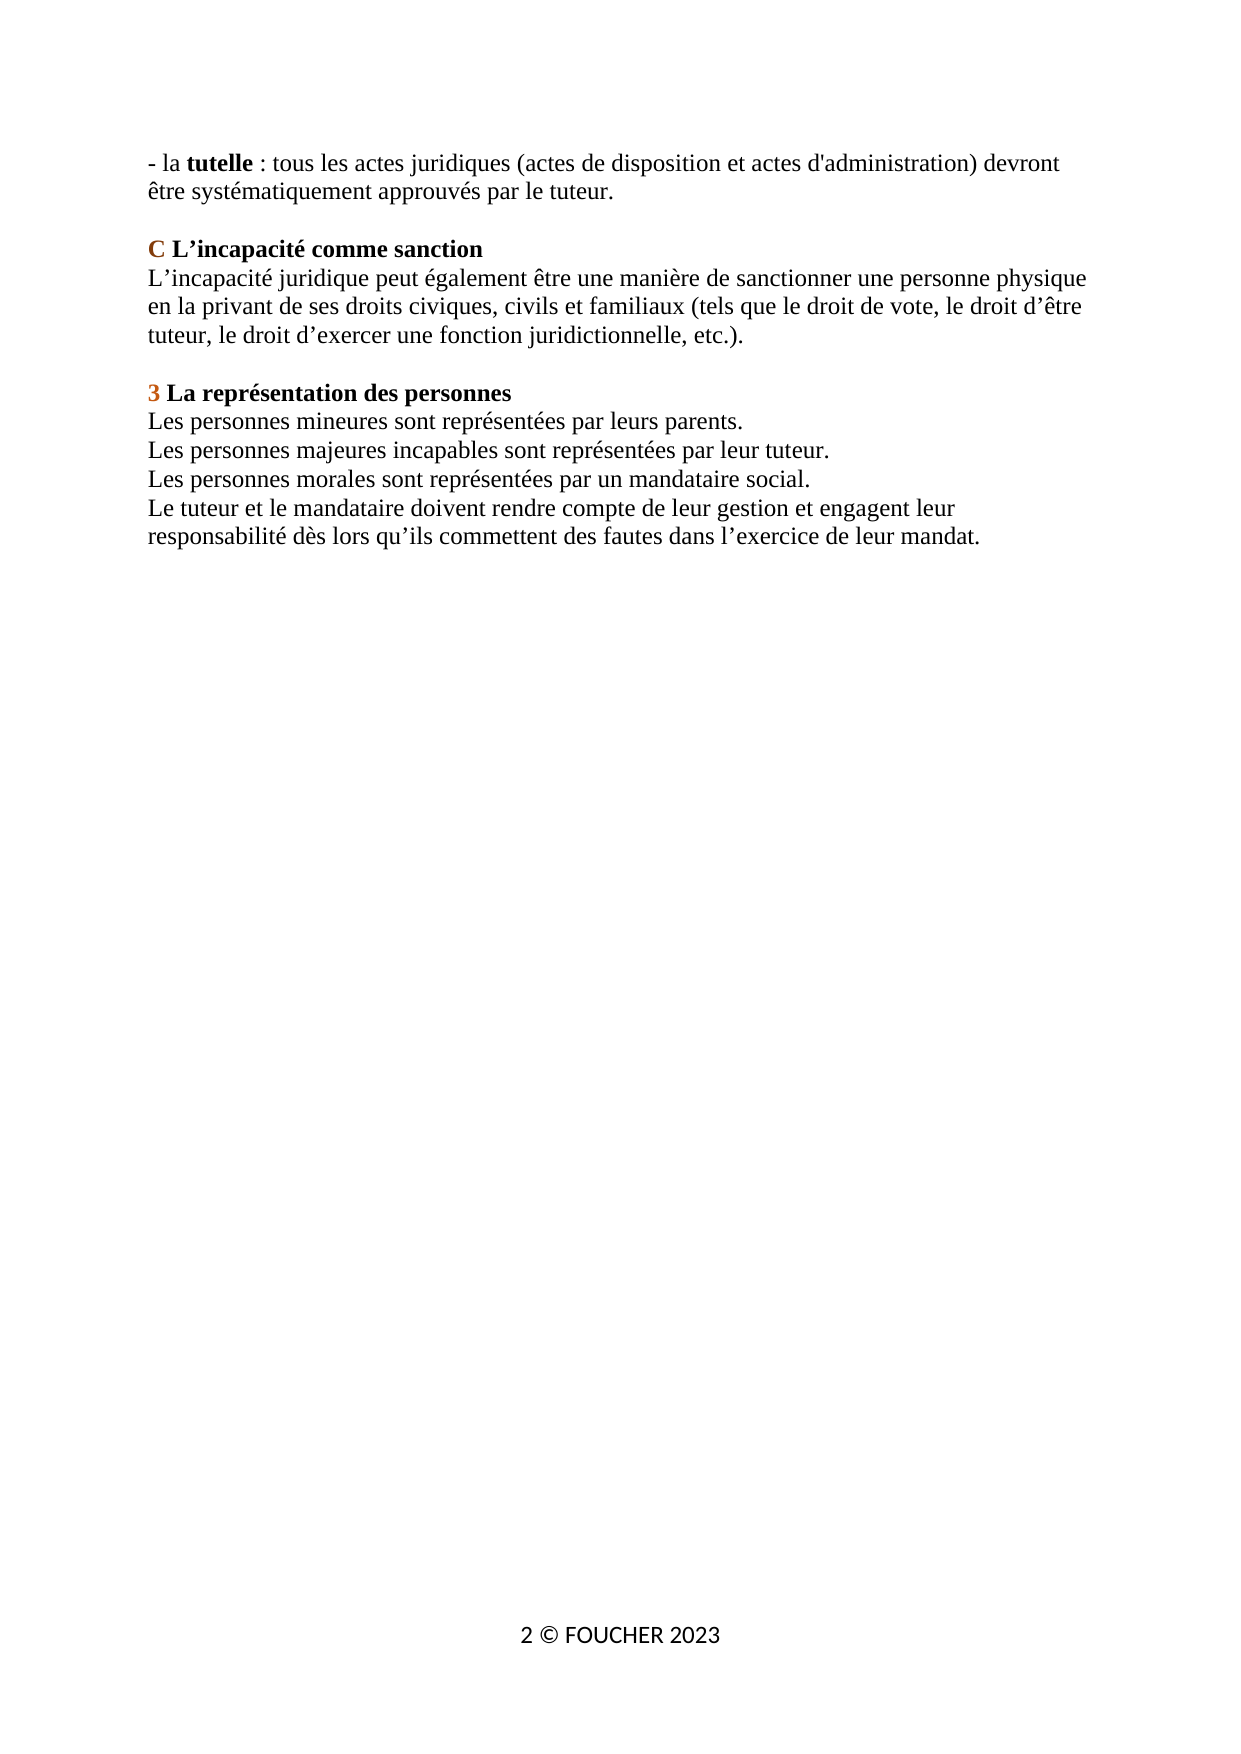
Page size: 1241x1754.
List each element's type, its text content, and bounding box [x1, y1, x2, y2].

text Les personnes morales sont représentées par un mandataire social. [148, 464, 1093, 493]
text Les personnes mineures sont représentées par leurs parents. [148, 406, 1093, 435]
text 3 La représentation des personnes [148, 378, 1093, 406]
text Le tuteur et le mandataire doivent rendre compte de leur gestion et engagent leur responsabilité dès lors qu’ils commettent des fautes dans l’exercice de leur mandat. [148, 493, 1093, 550]
text L’incapacité juridique peut également être une manière de sanctionner une personne physique en la privant de ses droits civiques, civils et familiaux (tels que le droit de vote, le droit d’être tuteur, le droit d’exercer une fonction juridictionnelle, etc.). [148, 263, 1093, 349]
text C L’incapacité comme sanction [148, 234, 1093, 263]
text - la tutelle : tous les actes juridiques (actes de disposition et actes d'administration) devront être systématiquement approuvés par le tuteur. [148, 148, 1093, 205]
text Les personnes majeures incapables sont représentées par leur tuteur. [148, 435, 1093, 464]
